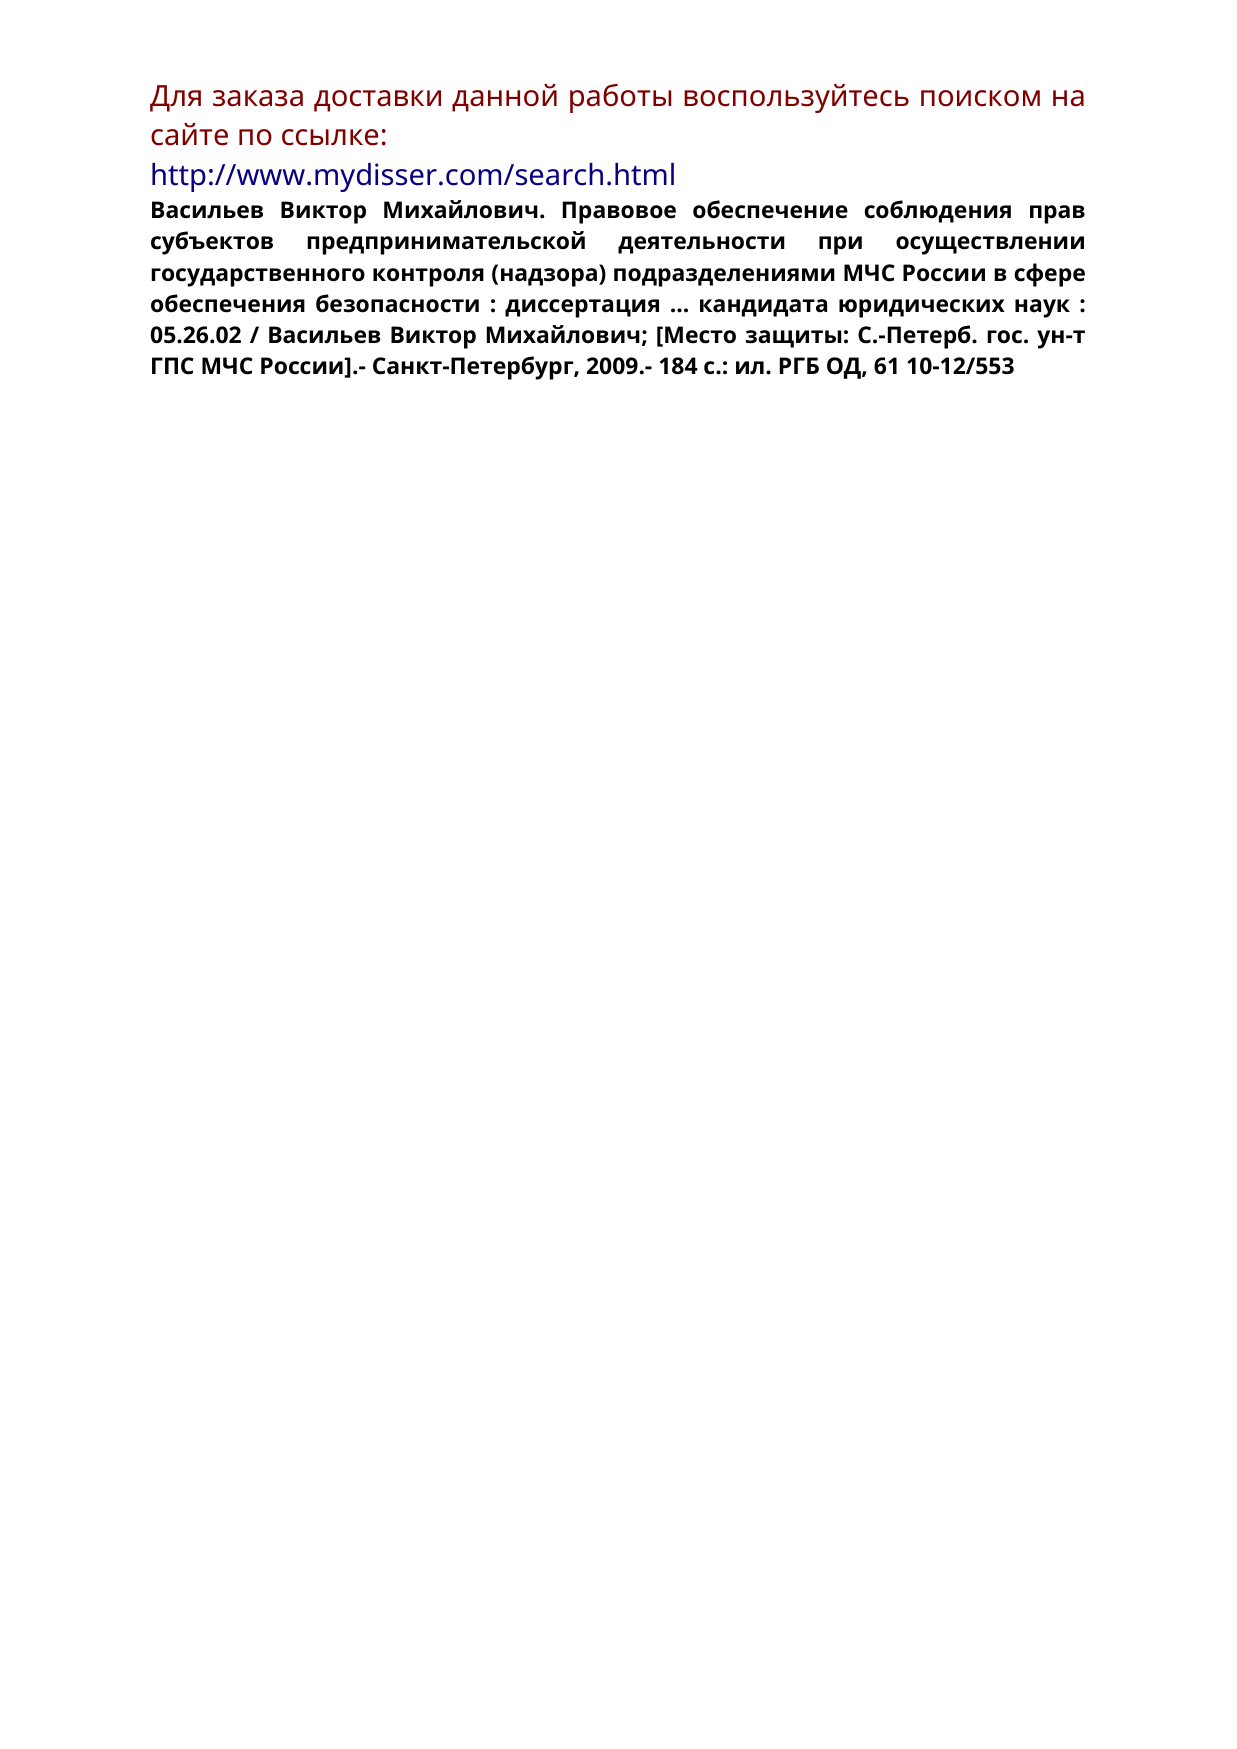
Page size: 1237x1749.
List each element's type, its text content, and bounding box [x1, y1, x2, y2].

text Васильев Виктор Михайлович. Правовое обеспечение соблюдения прав субъектов предпринимательской деятельности при осуществлении государственного контроля (надзора) подразделениями МЧС России в сфере обеспечения безопасности : диссертация ... кандидата юридических наук : 05.26.02 / Васильев Виктор Михайлович; [Место защиты: С.-Петерб. гос. ун-т ГПС МЧС России].- Санкт-Петербург, 2009.- 184 с.: ил. РГБ ОД, 61 10-12/553 [150, 194, 1086, 382]
